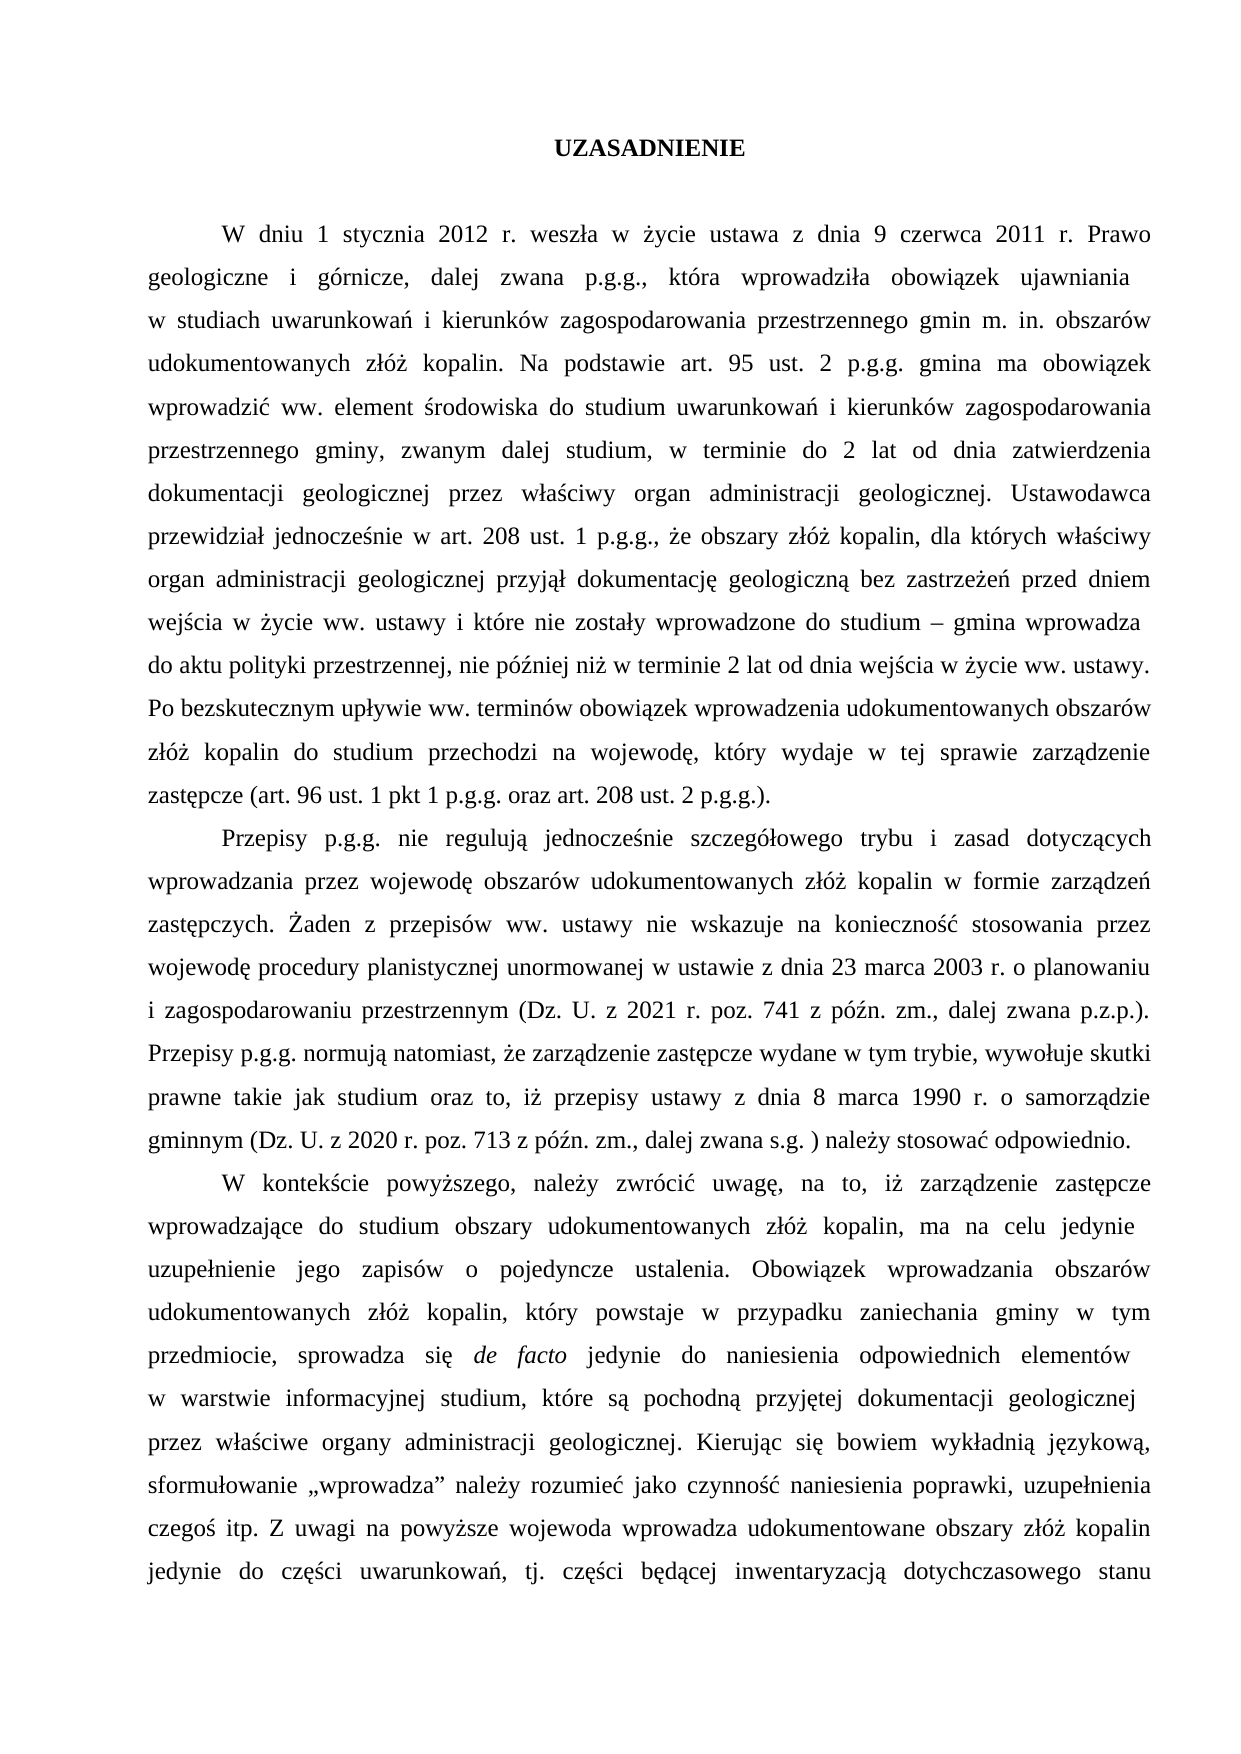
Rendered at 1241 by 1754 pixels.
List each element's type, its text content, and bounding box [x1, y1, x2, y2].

text Przepisy p.g.g. nie regulują jednocześnie szczegółowego trybu i zasad dotyczących wprowadzania przez wojewodę obszarów udokumentowanych złóż kopalin w formie zarządzeń zastępczych. Żaden z przepisów ww. ustawy nie wskazuje na konieczność stosowania przez wojewodę procedury planistycznej unormowanej w ustawie z dnia 23 marca 2003 r. o planowaniu i zagospodarowaniu przestrzennym (Dz. U. z 2021 r. poz. 741 z późn. zm., dalej zwana p.z.p.). Przepisy p.g.g. normują natomiast, że zarządzenie zastępcze wydane w tym trybie, wywołuje skutki prawne takie jak studium oraz to, iż przepisy ustawy z dnia 8 marca 1990 r. o samorządzie gminnym (Dz. U. z 2020 r. poz. 713 z późn. zm., dalej zwana s.g. ) należy stosować odpowiednio. [148, 823, 1152, 1153]
text W dniu 1 stycznia 2012 r. weszła w życie ustawa z dnia 9 czerwca 2011 r. Prawo geologiczne i górnicze, dalej zwana p.g.g., która wprowadziła obowiązek ujawniania w studiach uwarunkowań i kierunków zagospodarowania przestrzennego gmin m. in. obszarów udokumentowanych złóż kopalin. Na podstawie art. 95 ust. 2 p.g.g. gmina ma obowiązek wprowadzić ww. element środowiska do studium uwarunkowań i kierunków zagospodarowania przestrzennego gminy, zwanym dalej studium, w terminie do 2 lat od dnia zatwierdzenia dokumentacji geologicznej przez właściwy organ administracji geologicznej. Ustawodawca przewidział jednocześnie w art. 208 ust. 1 p.g.g., że obszary złóż kopalin, dla których właściwy organ administracji geologicznej przyjął dokumentację geologiczną bez zastrzeżeń przed dniem wejścia w życie ww. ustawy i które nie zostały wprowadzone do studium – gmina wprowadza do aktu polityki przestrzennej, nie później niż w terminie 2 lat od dnia wejścia w życie ww. ustawy. Po bezskutecznym upływie ww. terminów obowiązek wprowadzenia udokumentowanych obszarów złóż kopalin do studium przechodzi na wojewodę, który wydaje w tej sprawie zarządzenie zastępcze (art. 96 ust. 1 pkt 1 p.g.g. oraz art. 208 ust. 2 p.g.g.). [148, 219, 1152, 808]
text UZASADNIENIE [148, 133, 1152, 162]
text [148, 1168, 1152, 1585]
